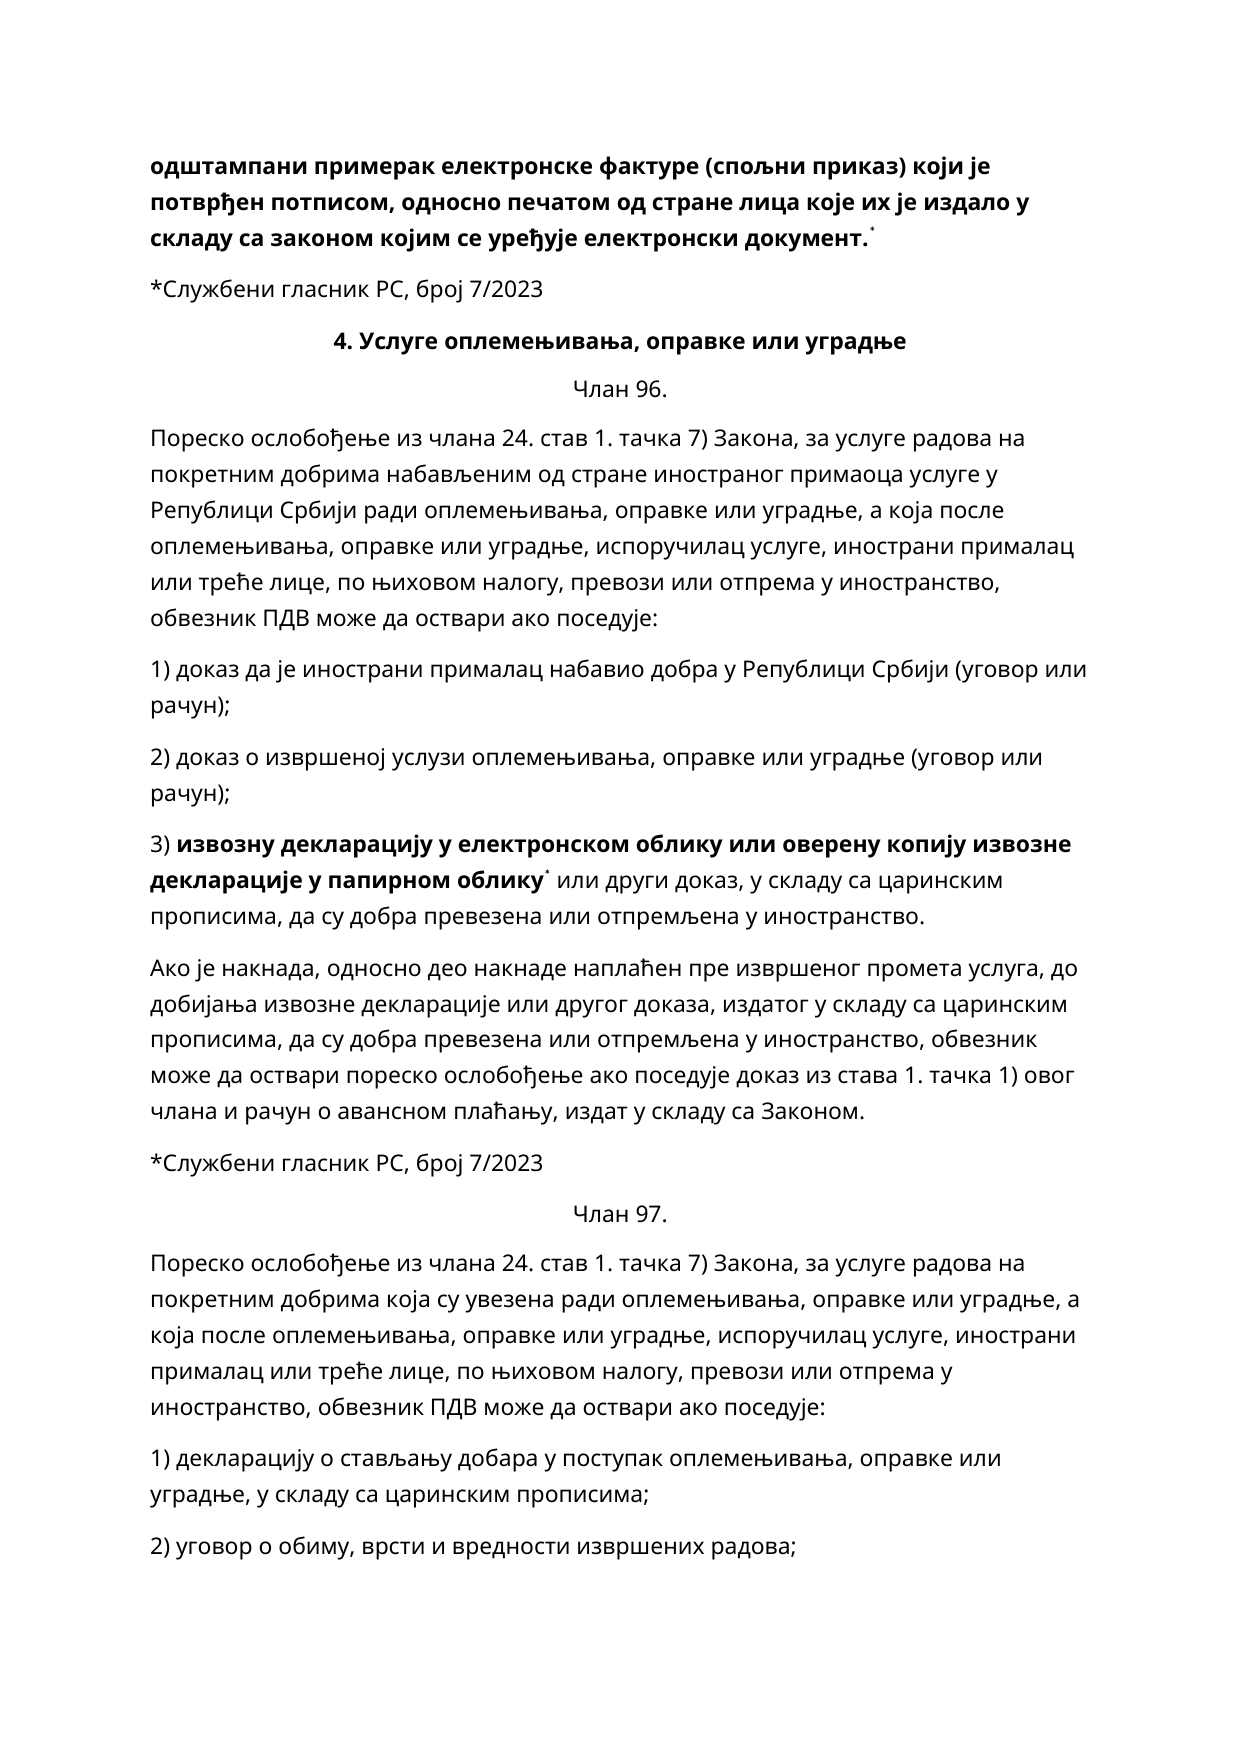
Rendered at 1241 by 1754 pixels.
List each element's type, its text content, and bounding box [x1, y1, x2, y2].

text 2) уговор о обиму, врсти и вредности извршених радова; [150, 1530, 1090, 1561]
text Пореско ослобођење из члана 24. став 1. тачка 7) Закона, за услуге радова на покретним добрима која су увезена ради оплемењивања, оправке или уградње, а која после оплемењивања, оправке или уградње, испоручилац услуге, инострани прималац или треће лице, по њиховом налогу, превози или отпрема у иностранство, обвезник ПДВ може да оствари ако поседује: [150, 1247, 1090, 1422]
text Пореско ослобођење из члана 24. став 1. тачка 7) Закона, за услуге радова на покретним добрима набављеним од стране иностраног примаоца услуге у Републици Србији ради оплемењивања, оправке или уградње, а која после оплемењивања, оправке или уградње, испоручилац услуге, инострани прималац или треће лице, по њиховом налогу, превози или отпрема у иностранство, обвезник ПДВ може да оствари ако поседује: [150, 422, 1090, 633]
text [150, 150, 1090, 253]
text Члан 97. [150, 1198, 1090, 1230]
text Члан 96. [150, 373, 1090, 405]
text 3) извозну декларацију у електронском облику или оверену копију извозне декларације у папирном облику* или други доказ, у складу са царинским прописима, да су добра превезена или отпремљена у иностранство. [150, 828, 1090, 931]
text *Службени гласник РС, број 7/2023 [150, 273, 1090, 305]
text 4. Услуге оплемењивања, оправке или уградње [150, 325, 1090, 356]
text 1) доказ да је инострани прималац набавио добра у Републици Србији (уговор или рачун); [150, 653, 1090, 720]
text 2) доказ о извршеној услузи оплемењивања, оправке или уградње (уговор или рачун); [150, 741, 1090, 808]
text 1) декларацију о стављању добара у поступак оплемењивања, оправке или уградње, у складу са царинским прописима; [150, 1442, 1090, 1509]
text Ако је накнада, односно део накнаде наплаћен пре извршеног промета услуга, до добијања извозне декларације или другог доказа, издатог у складу са царинским прописима, да су добра превезена или отпремљена у иностранство, обвезник може да оствари пореско ослобођење ако поседује доказ из става 1. тачка 1) овог члана и рачун о авансном плаћању, издат у складу са Законом. [150, 952, 1090, 1127]
text *Службени гласник РС, број 7/2023 [150, 1147, 1090, 1178]
